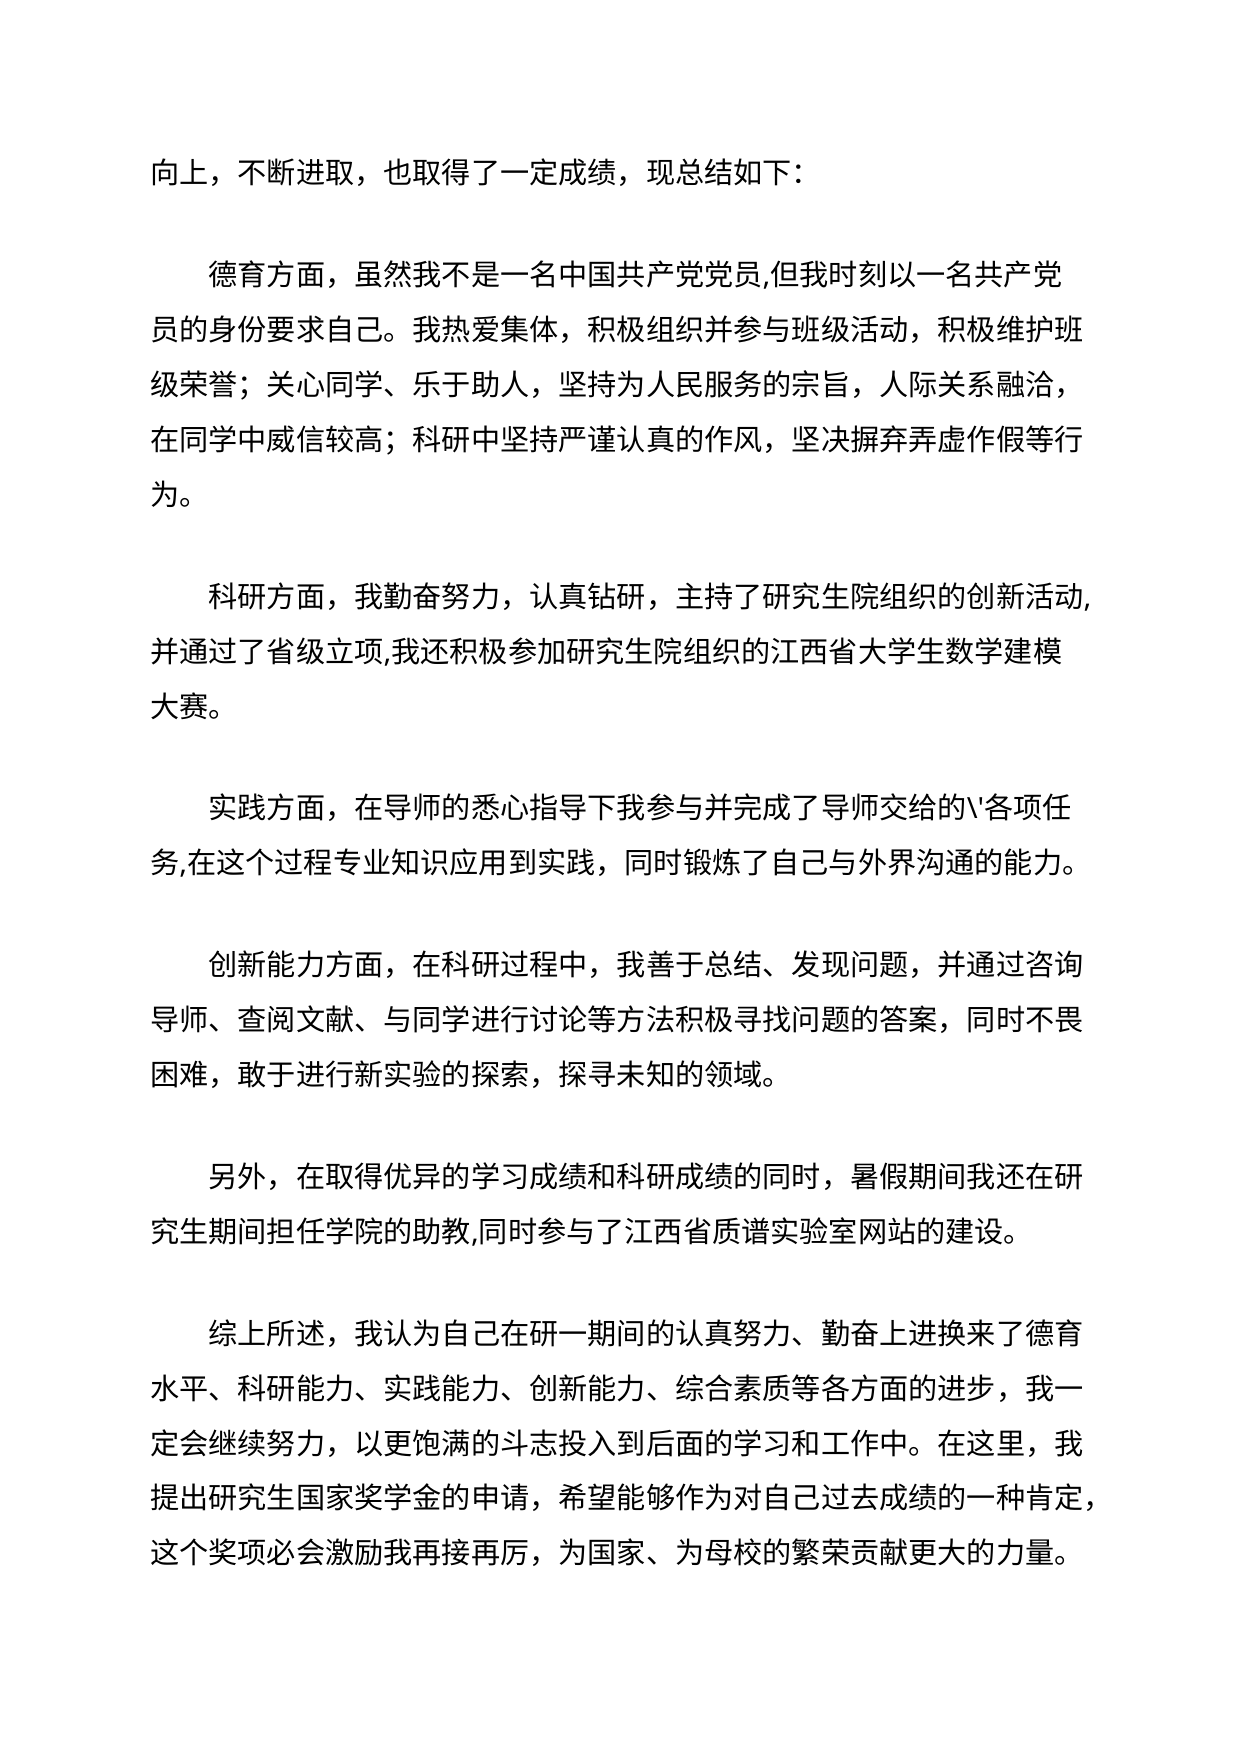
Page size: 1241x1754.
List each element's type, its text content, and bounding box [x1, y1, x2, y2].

text 德育方面，虽然我不是一名中国共产党党员,但我时刻以一名共产党员的身份要求自己。我热爱集体，积极组织并参与班级活动，积极维护班级荣誉；关心同学、乐于助人，坚持为人民服务的宗旨，人际关系融洽，在同学中威信较高；科研中坚持严谨认真的作风，坚决摒弃弄虚作假等行为。 [150, 252, 1090, 514]
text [150, 150, 1090, 192]
text 实践方面，在导师的悉心指导下我参与并完成了导师交给的\'各项任务,在这个过程专业知识应用到实践，同时锻炼了自己与外界沟通的能力。 [150, 785, 1090, 882]
text 另外，在取得优异的学习成绩和科研成绩的同时，暑假期间我还在研究生期间担任学院的助教,同时参与了江西省质谱实验室网站的建设。 [150, 1153, 1090, 1251]
text 创新能力方面，在科研过程中，我善于总结、发现问题，并通过咨询导师、查阅文献、与同学进行讨论等方法积极寻找问题的答案，同时不畏困难，敢于进行新实验的探索，探寻未知的领域。 [150, 942, 1090, 1094]
text 综上所述，我认为自己在研一期间的认真努力、勤奋上进换来了德育水平、科研能力、实践能力、创新能力、综合素质等各方面的进步，我一定会继续努力，以更饱满的斗志投入到后面的学习和工作中。在这里，我提出研究生国家奖学金的申请，希望能够作为对自己过去成绩的一种肯定，这个奖项必会激励我再接再厉，为国家、为母校的繁荣贡献更大的力量。 [150, 1310, 1090, 1572]
text 科研方面，我勤奋努力，认真钻研，主持了研究生院组织的创新活动,并通过了省级立项,我还积极参加研究生院组织的江西省大学生数学建模大赛。 [150, 573, 1090, 726]
